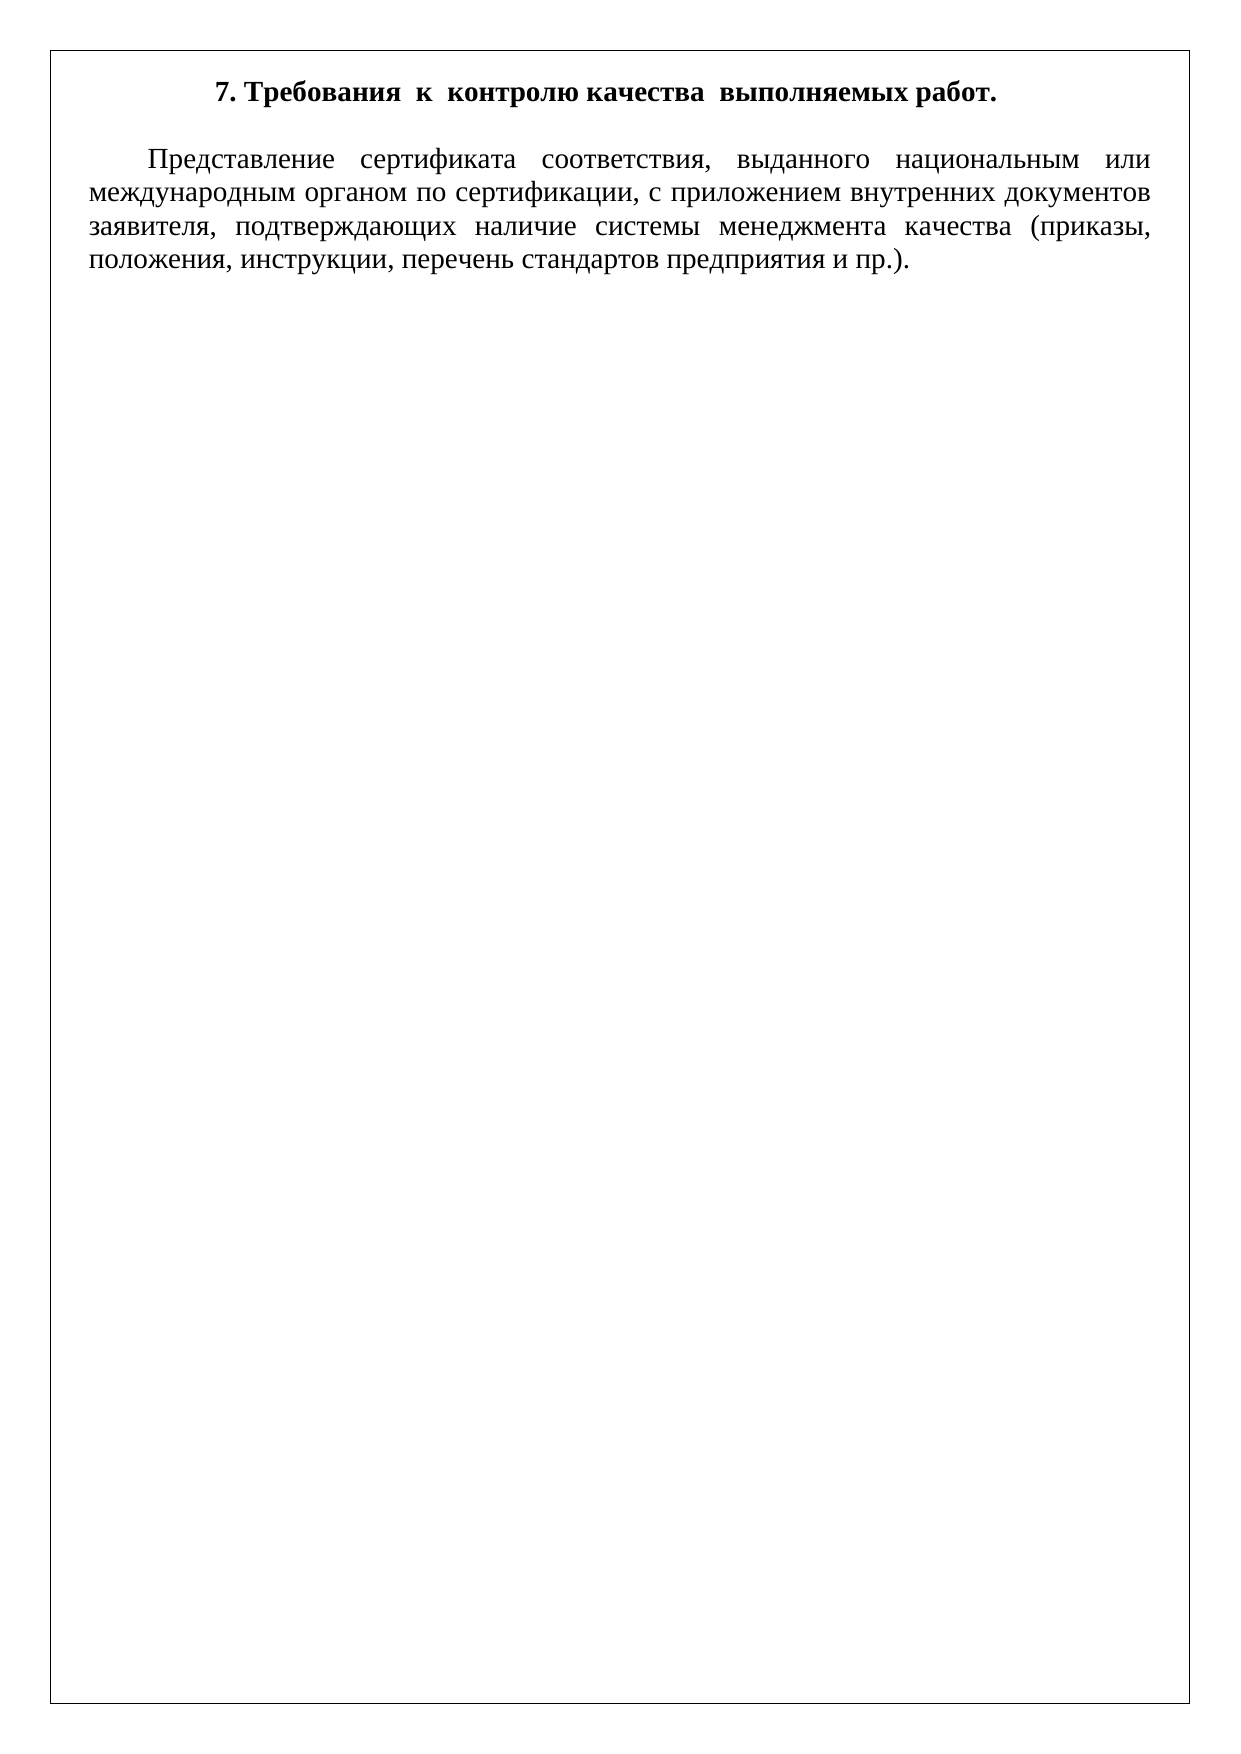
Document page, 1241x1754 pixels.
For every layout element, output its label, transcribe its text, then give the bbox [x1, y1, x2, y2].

list 7. Требования к контролю качества выполняемых работ. [214, 74, 1152, 107]
text Представление сертификата соответствия, выданного национальным или международным органом по сертификации, с приложением внутренних документов заявителя, подтверждающих наличие системы менеджмента качества (приказы, положения, инструкции, перечень стандартов предприятия и пр.). [88, 141, 1152, 275]
